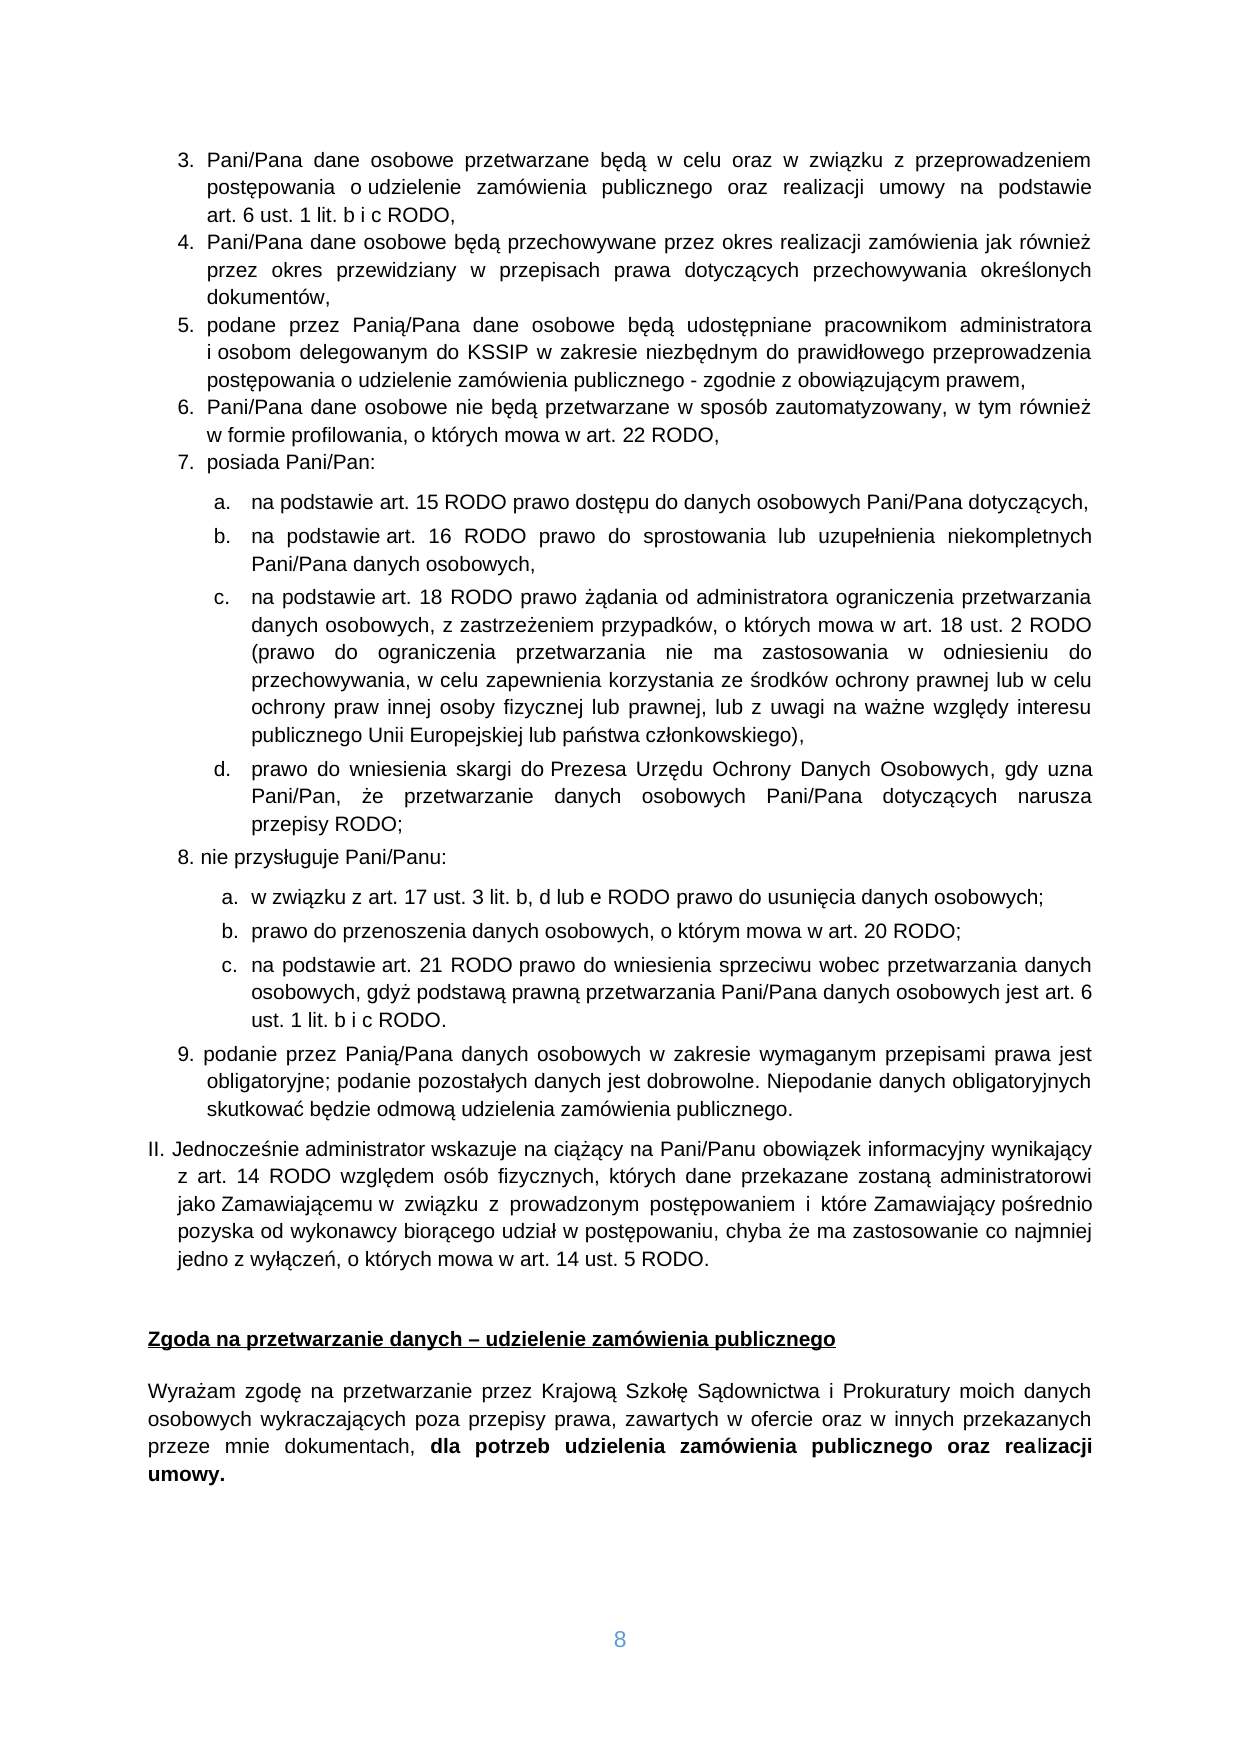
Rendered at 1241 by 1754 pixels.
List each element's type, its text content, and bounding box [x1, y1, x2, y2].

text II. Jednocześnie administrator wskazuje na ciążący na Pani/Panu obowiązek informacyjny wynikający z art. 14 RODO względem osób fizycznych, których dane przekazane zostaną administratorowi jako Zamawiającemu w związku z prowadzonym postępowaniem i które Zamawiający pośrednio pozyska od wykonawcy biorącego udział w postępowaniu, chyba że ma zastosowanie co najmniej jedno z wyłączeń, o których mowa w art. 14 ust. 5 RODO. [148, 1136, 1093, 1270]
list Pani/Pana dane osobowe nie będą przetwarzane w sposób zautomatyzowany, w tym również w formie profilowania, o których mowa w art. 22 RODO, [177, 395, 1093, 447]
list Pani/Pana dane osobowe będą przechowywane przez okres realizacji zamówienia jak również przez okres przewidziany w przepisach prawa dotyczących przechowywania określonych dokumentów, [177, 230, 1093, 309]
list Pani/Pana dane osobowe przetwarzane będą w celu oraz w związku z przeprowadzeniem postępowania o udzielenie zamówienia publicznego oraz realizacji umowy na podstawie art. 6 ust. 1 lit. b i c RODO, [177, 148, 1093, 227]
list prawo do przenoszenia danych osobowych, o którym mowa w art. 20 RODO; [221, 919, 1093, 943]
list na podstawie art. 21 RODO prawo do wniesienia sprzeciwu wobec przetwarzania danych osobowych, gdyż podstawą prawną przetwarzania Pani/Pana danych osobowych jest art. 6 ust. 1 lit. b i c RODO. [221, 953, 1093, 1032]
list prawo do wniesienia skargi do Prezesa Urzędu Ochrony Danych Osobowych, gdy uzna Pani/Pan, że przetwarzanie danych osobowych Pani/Pana dotyczących narusza przepisy RODO; [214, 756, 1093, 835]
text Wyrażam zgodę na przetwarzanie przez Krajową Szkołę Sądownictwa i Prokuratury moich danych osobowych wykraczających poza przepisy prawa, zawartych w ofercie oraz w innych przekazanych przeze mnie dokumentach, dla potrzeb udzielenia zamówienia publicznego oraz realizacji umowy. [148, 1379, 1093, 1485]
list 8. nie przysługuje Pani/Panu: [177, 845, 1093, 869]
text Zgoda na przetwarzanie danych – udzielenie zamówienia publicznego [148, 1326, 1093, 1350]
list w związku z art. 17 ust. 3 lit. b, d lub e RODO prawo do usunięcia danych osobowych; [221, 885, 1093, 909]
list na podstawie art. 16 RODO prawo do sprostowania lub uzupełnienia niekompletnych Pani/Pana danych osobowych, [214, 524, 1093, 575]
list na podstawie art. 15 RODO prawo dostępu do danych osobowych Pani/Pana dotyczących, [214, 490, 1093, 514]
list na podstawie art. 18 RODO prawo żądania od administratora ograniczenia przetwarzania danych osobowych, z zastrzeżeniem przypadków, o których mowa w art. 18 ust. 2 RODO (prawo do ograniczenia przetwarzania nie ma zastosowania w odniesieniu do przechowywania, w celu zapewnienia korzystania ze środków ochrony prawnej lub w celu ochrony praw innej osoby fizycznej lub prawnej, lub z uwagi na ważne względy interesu publicznego Unii Europejskiej lub państwa członkowskiego), [214, 585, 1093, 747]
text 9. podanie przez Panią/Pana danych osobowych w zakresie wymaganym przepisami prawa jest obligatoryjne; podanie pozostałych danych jest dobrowolne. Niepodanie danych obligatoryjnych skutkować będzie odmową udzielenia zamówienia publicznego. [177, 1041, 1093, 1120]
list podane przez Panią/Pana dane osobowe będą udostępniane pracownikom administratora i osobom delegowanym do KSSIP w zakresie niezbędnym do prawidłowego przeprowadzenia postępowania o udzielenie zamówienia publicznego - zgodnie z obowiązującym prawem, [177, 313, 1093, 392]
list posiada Pani/Pan: [177, 450, 1093, 474]
